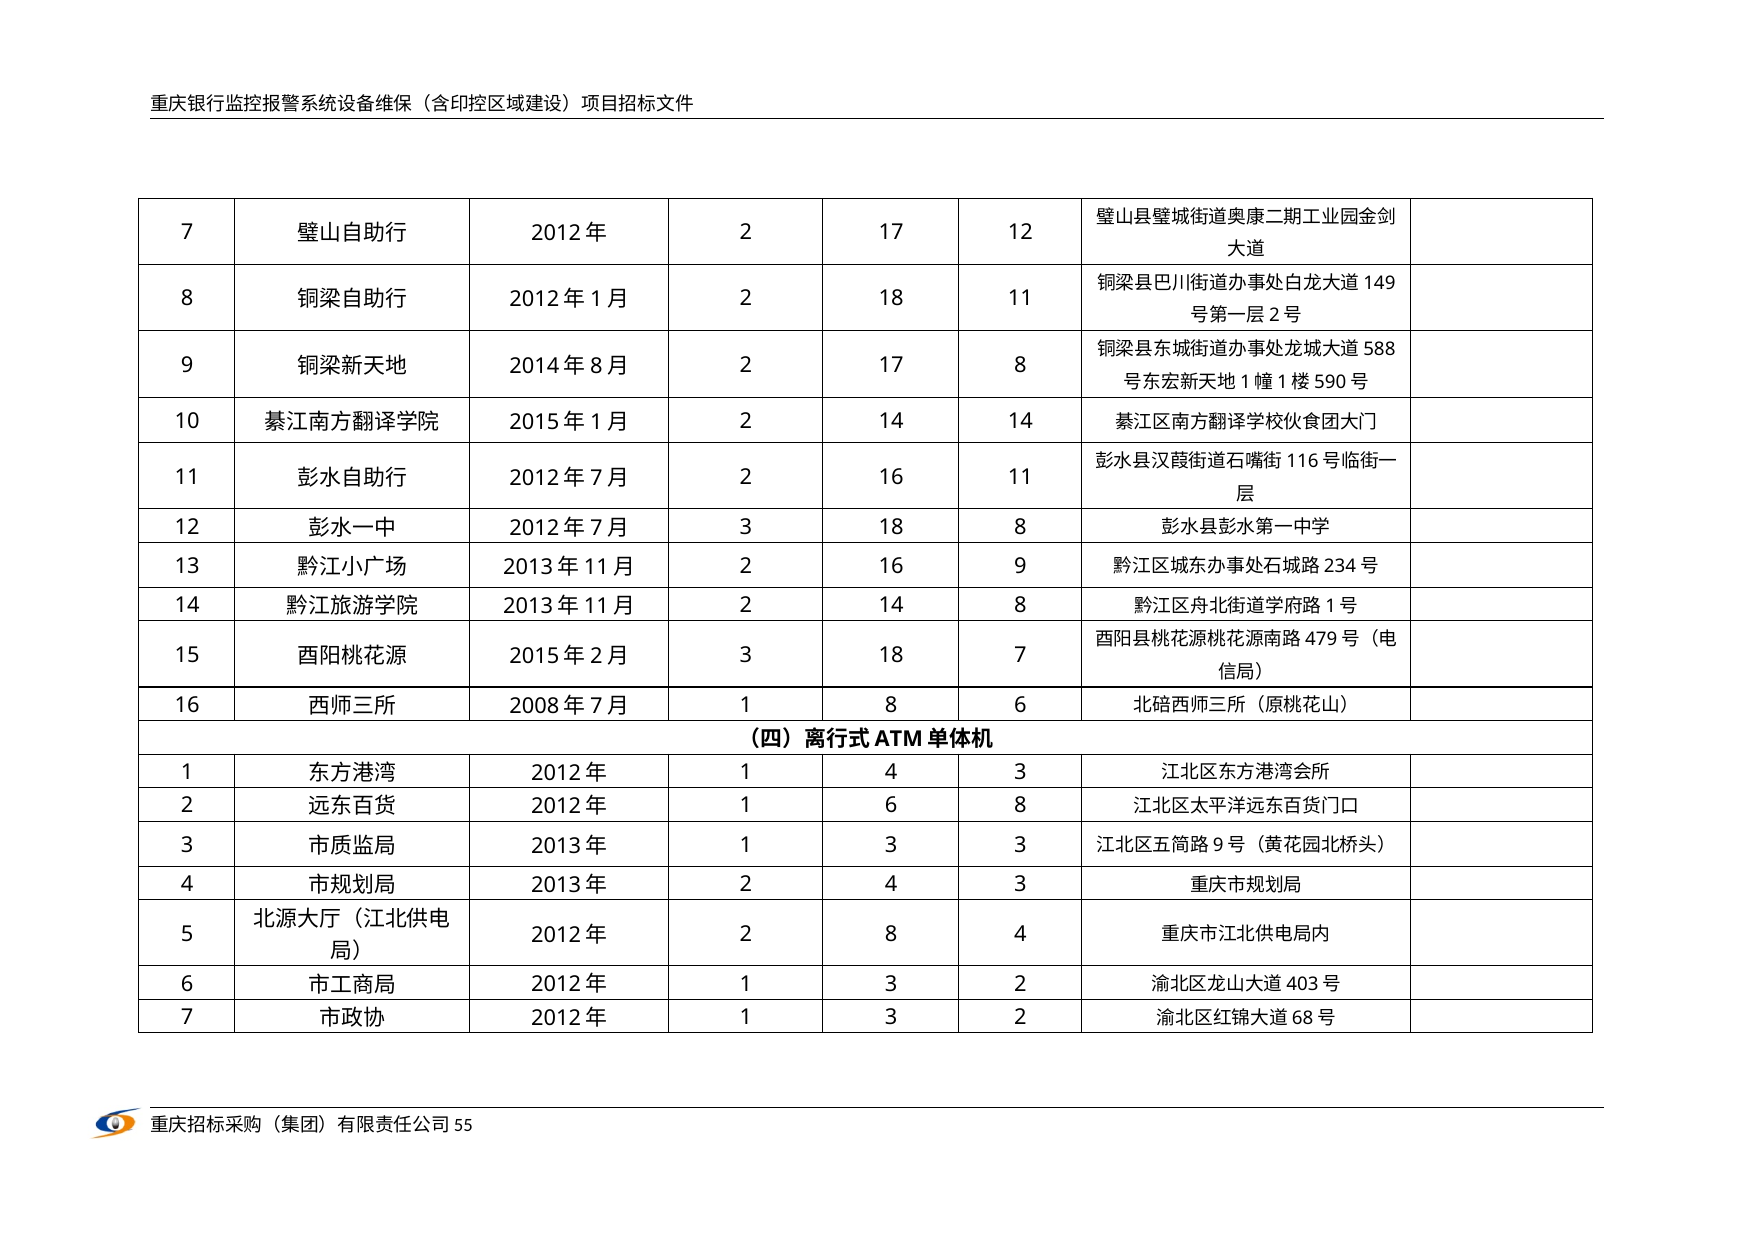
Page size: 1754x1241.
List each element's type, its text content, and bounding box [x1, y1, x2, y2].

table_cell 2012年 [470, 755, 668, 787]
table_cell 2 [959, 1000, 1081, 1032]
table_cell 彭水一中 [235, 509, 469, 542]
table_cell 16 [823, 543, 958, 587]
table_cell 2 [669, 398, 822, 442]
table_cell 市规划局 [235, 867, 469, 899]
table_cell 8 [823, 688, 958, 720]
table_cell 彭水县彭水第一中学 [1082, 509, 1410, 542]
table_cell 1 [669, 755, 822, 787]
table_cell 18 [823, 509, 958, 542]
table_cell 江北区五简路9号（黄花园北桥头） [1082, 822, 1410, 866]
table_cell 12 [139, 509, 234, 542]
table_cell 4 [139, 867, 234, 899]
table_cell 11 [959, 443, 1081, 508]
table_cell 1 [669, 822, 822, 866]
table_cell 重庆市规划局 [1082, 867, 1410, 899]
table_cell 3 [669, 621, 822, 686]
table_cell 14 [139, 588, 234, 620]
table_cell 璧山自助行 [235, 199, 469, 264]
table_cell 2014年8月 [470, 331, 668, 397]
table_cell 北源大厅（江北供电局） [235, 900, 469, 965]
table_cell 铜梁自助行 [235, 265, 469, 330]
table_cell 2013年 [470, 867, 668, 899]
table_cell 綦江南方翻译学院 [235, 398, 469, 442]
table_cell 3 [959, 822, 1081, 866]
table_cell 9 [139, 331, 234, 397]
table_cell 2012年 [470, 900, 668, 965]
table_cell 2 [669, 443, 822, 508]
table_cell 2015年2月 [470, 621, 668, 686]
table_cell [1411, 543, 1592, 587]
table_cell 7 [959, 621, 1081, 686]
table_cell 璧山县璧城街道奥康二期工业园金剑大道 [1082, 199, 1410, 264]
table_cell 1 [669, 1000, 822, 1032]
table_cell [1411, 509, 1592, 542]
table_cell 3 [139, 822, 234, 866]
table_cell 8 [959, 509, 1081, 542]
table_cell 11 [139, 443, 234, 508]
table_cell 西师三所 [235, 688, 469, 720]
table_cell 4 [959, 900, 1081, 965]
table_cell 18 [823, 265, 958, 330]
table_cell [1411, 621, 1592, 686]
table_cell 2012年1月 [470, 265, 668, 330]
table_cell 2012年 [470, 199, 668, 264]
table_cell 18 [823, 621, 958, 686]
table_cell [1411, 443, 1592, 508]
table_cell 11 [959, 265, 1081, 330]
table_cell 2 [669, 588, 822, 620]
table_cell 7 [139, 1000, 234, 1032]
table_cell 3 [669, 509, 822, 542]
table_cell 江北区太平洋远东百货门口 [1082, 788, 1410, 821]
table_cell 1 [669, 788, 822, 821]
table_cell 13 [139, 543, 234, 587]
table_cell 铜梁县巴川街道办事处白龙大道149号第一层2号 [1082, 265, 1410, 330]
table_cell 市质监局 [235, 822, 469, 866]
table_cell 14 [823, 398, 958, 442]
table_cell （四）离行式ATM单体机 [139, 721, 1592, 753]
table_cell [1411, 822, 1592, 866]
table_cell 渝北区龙山大道403号 [1082, 966, 1410, 999]
table_cell [1411, 867, 1592, 899]
table_cell 远东百货 [235, 788, 469, 821]
table_cell 3 [823, 822, 958, 866]
table_cell [1411, 1000, 1592, 1032]
table_cell 重庆市江北供电局内 [1082, 900, 1410, 965]
table_cell [1411, 199, 1592, 264]
table_cell 2012年 [470, 966, 668, 999]
table_cell 铜梁县东城街道办事处龙城大道588号东宏新天地1幢1楼590号 [1082, 331, 1410, 397]
table_cell 2 [669, 900, 822, 965]
table_cell 15 [139, 621, 234, 686]
table_cell 7 [139, 199, 234, 264]
table_cell 16 [823, 443, 958, 508]
table_cell 东方港湾 [235, 755, 469, 787]
table_cell 2 [669, 867, 822, 899]
table_cell 2012年 [470, 788, 668, 821]
table_cell 2012年7月 [470, 509, 668, 542]
table_cell 北碚西师三所（原桃花山） [1082, 688, 1410, 720]
table_cell 江北区东方港湾会所 [1082, 755, 1410, 787]
table_cell 2012年 [470, 1000, 668, 1032]
table_cell 16 [139, 688, 234, 720]
table_cell 2 [669, 331, 822, 397]
table_cell 4 [823, 755, 958, 787]
table_cell 17 [823, 199, 958, 264]
table_cell 17 [823, 331, 958, 397]
table_cell 黔江区城东办事处石城路234号 [1082, 543, 1410, 587]
table_cell [1411, 398, 1592, 442]
table_cell 4 [823, 867, 958, 899]
table_cell 8 [139, 265, 234, 330]
table_cell 6 [139, 966, 234, 999]
table_cell 12 [959, 199, 1081, 264]
table_cell 1 [139, 755, 234, 787]
table_cell 14 [823, 588, 958, 620]
table_cell 彭水县汉葭街道石嘴街116号临街一层 [1082, 443, 1410, 508]
table_cell 8 [823, 900, 958, 965]
table_cell 彭水自助行 [235, 443, 469, 508]
table_cell [1411, 966, 1592, 999]
table_cell 10 [139, 398, 234, 442]
table_cell 5 [139, 900, 234, 965]
table_cell 2 [669, 543, 822, 587]
table_cell 2013年11月 [470, 543, 668, 587]
table_cell 1 [669, 966, 822, 999]
table_cell 2015年1月 [470, 398, 668, 442]
table_cell [1411, 688, 1592, 720]
table_cell 8 [959, 588, 1081, 620]
table_cell 3 [959, 755, 1081, 787]
table_cell 2 [669, 199, 822, 264]
table_cell 6 [823, 788, 958, 821]
table_cell 黔江旅游学院 [235, 588, 469, 620]
table_cell 2012年7月 [470, 443, 668, 508]
table_cell 黔江小广场 [235, 543, 469, 587]
table_cell 市政协 [235, 1000, 469, 1032]
table_cell 9 [959, 543, 1081, 587]
table_cell 3 [823, 1000, 958, 1032]
table_cell 8 [959, 331, 1081, 397]
table_cell [1411, 788, 1592, 821]
table_cell [1411, 265, 1592, 330]
table_cell 2013年11月 [470, 588, 668, 620]
table_cell [1411, 331, 1592, 397]
table_cell 渝北区红锦大道68号 [1082, 1000, 1410, 1032]
table_cell 綦江区南方翻译学校伙食团大门 [1082, 398, 1410, 442]
table_cell 2 [669, 265, 822, 330]
table_cell 8 [959, 788, 1081, 821]
table_cell 1 [669, 688, 822, 720]
table_cell 市工商局 [235, 966, 469, 999]
table_cell [1411, 588, 1592, 620]
table_cell 铜梁新天地 [235, 331, 469, 397]
table_cell [1411, 900, 1592, 965]
table_cell 酉阳县桃花源桃花源南路479号（电信局） [1082, 621, 1410, 686]
table_cell 2 [959, 966, 1081, 999]
table_cell 黔江区舟北街道学府路1号 [1082, 588, 1410, 620]
picture [87, 1105, 145, 1141]
table_cell 2013年 [470, 822, 668, 866]
table_cell 3 [823, 966, 958, 999]
table_cell 酉阳桃花源 [235, 621, 469, 686]
table_cell 14 [959, 398, 1081, 442]
table_cell 3 [959, 867, 1081, 899]
table_cell 6 [959, 688, 1081, 720]
table_cell [1411, 755, 1592, 787]
table_cell 2008年7月 [470, 688, 668, 720]
table_cell 2 [139, 788, 234, 821]
